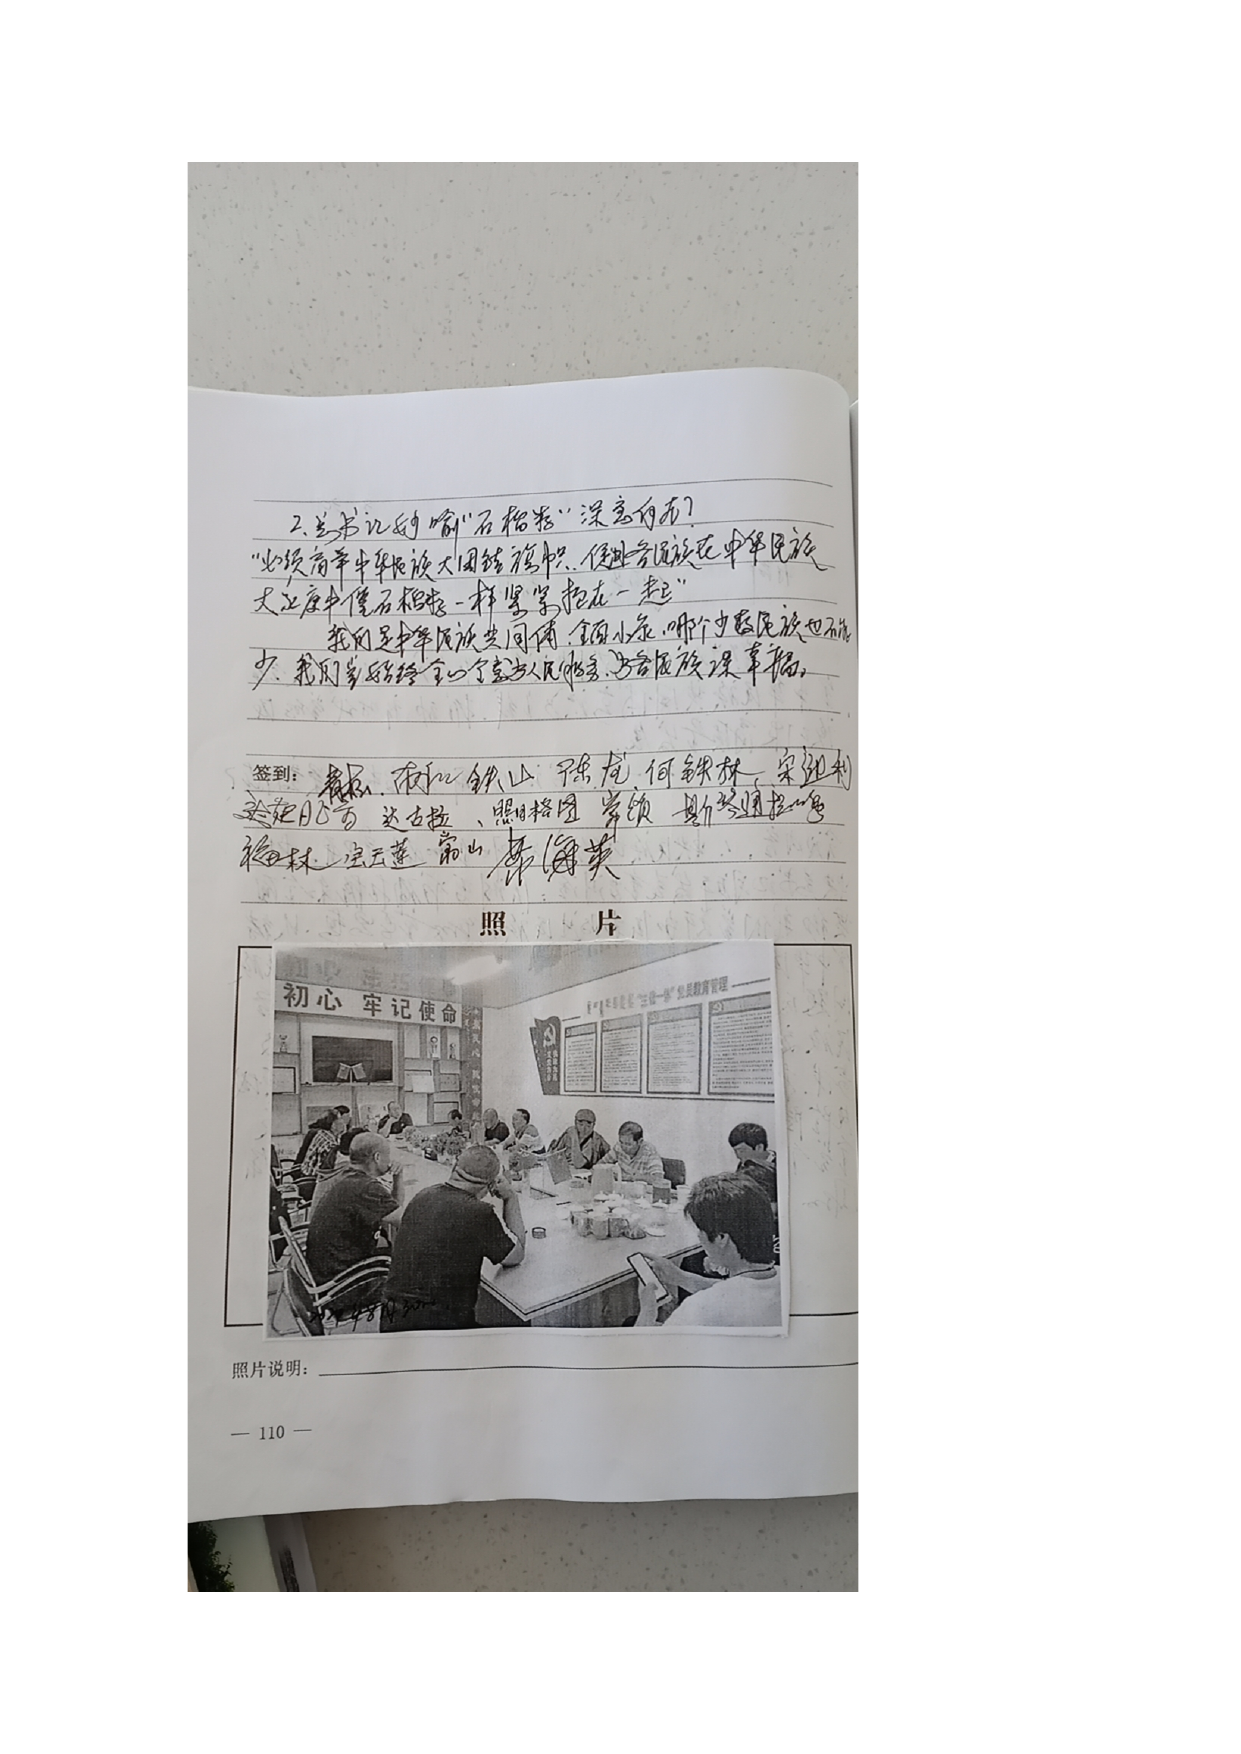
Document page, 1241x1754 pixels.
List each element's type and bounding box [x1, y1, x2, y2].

picture [187, 162, 859, 1592]
